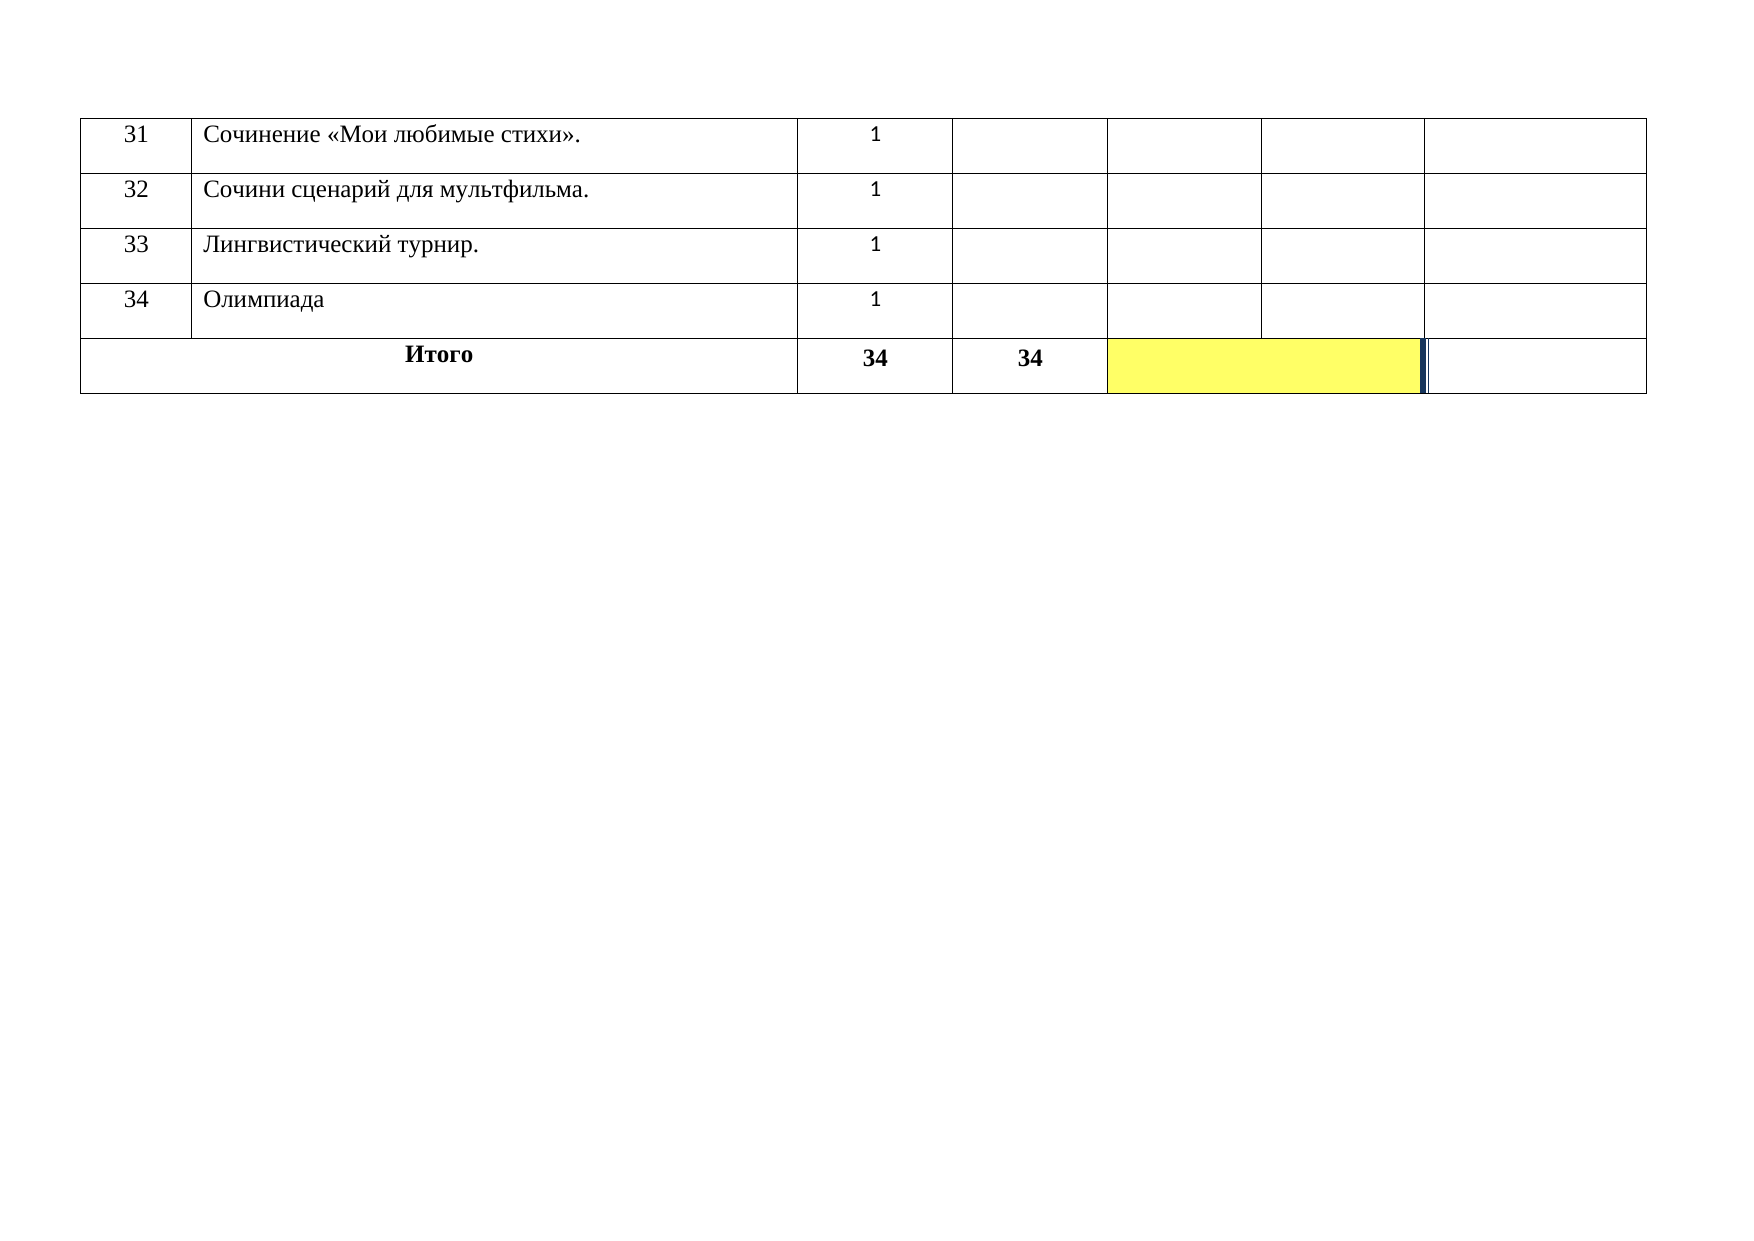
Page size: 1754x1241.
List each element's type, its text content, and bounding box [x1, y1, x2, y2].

table_cell [1429, 339, 1646, 393]
table_cell Олимпиада [192, 284, 797, 338]
table_cell Сочинение «Мои любимые стихи». [192, 119, 797, 173]
table_cell 34 [798, 339, 952, 393]
table_cell [1425, 174, 1646, 228]
table_cell Лингвистический турнир. [192, 229, 797, 283]
table_cell 31 [81, 119, 191, 173]
table_cell 1 [798, 119, 952, 173]
table_cell 34 [81, 284, 191, 338]
table_cell [953, 284, 1107, 338]
table_cell [1262, 174, 1424, 228]
table_cell [1108, 284, 1261, 338]
table_cell [953, 174, 1107, 228]
table_cell [953, 229, 1107, 283]
table_cell [1425, 284, 1646, 338]
table_cell [1262, 229, 1424, 283]
table_cell [1108, 339, 1420, 393]
table_cell [1425, 229, 1646, 283]
table_cell [1262, 119, 1424, 173]
table_cell [1108, 229, 1261, 283]
table_cell [1108, 174, 1261, 228]
table_cell [1425, 119, 1646, 173]
table_cell Сочини сценарий для мультфильма. [192, 174, 797, 228]
table_cell 1 [798, 229, 952, 283]
table_cell [1108, 119, 1261, 173]
table_cell 34 [953, 339, 1107, 393]
table_cell 1 [798, 284, 952, 338]
table_cell 32 [81, 174, 191, 228]
table_cell Итого [81, 339, 797, 393]
table_cell 33 [81, 229, 191, 283]
table_cell 1 [798, 174, 952, 228]
table_cell [953, 119, 1107, 173]
table_cell [1262, 284, 1424, 338]
